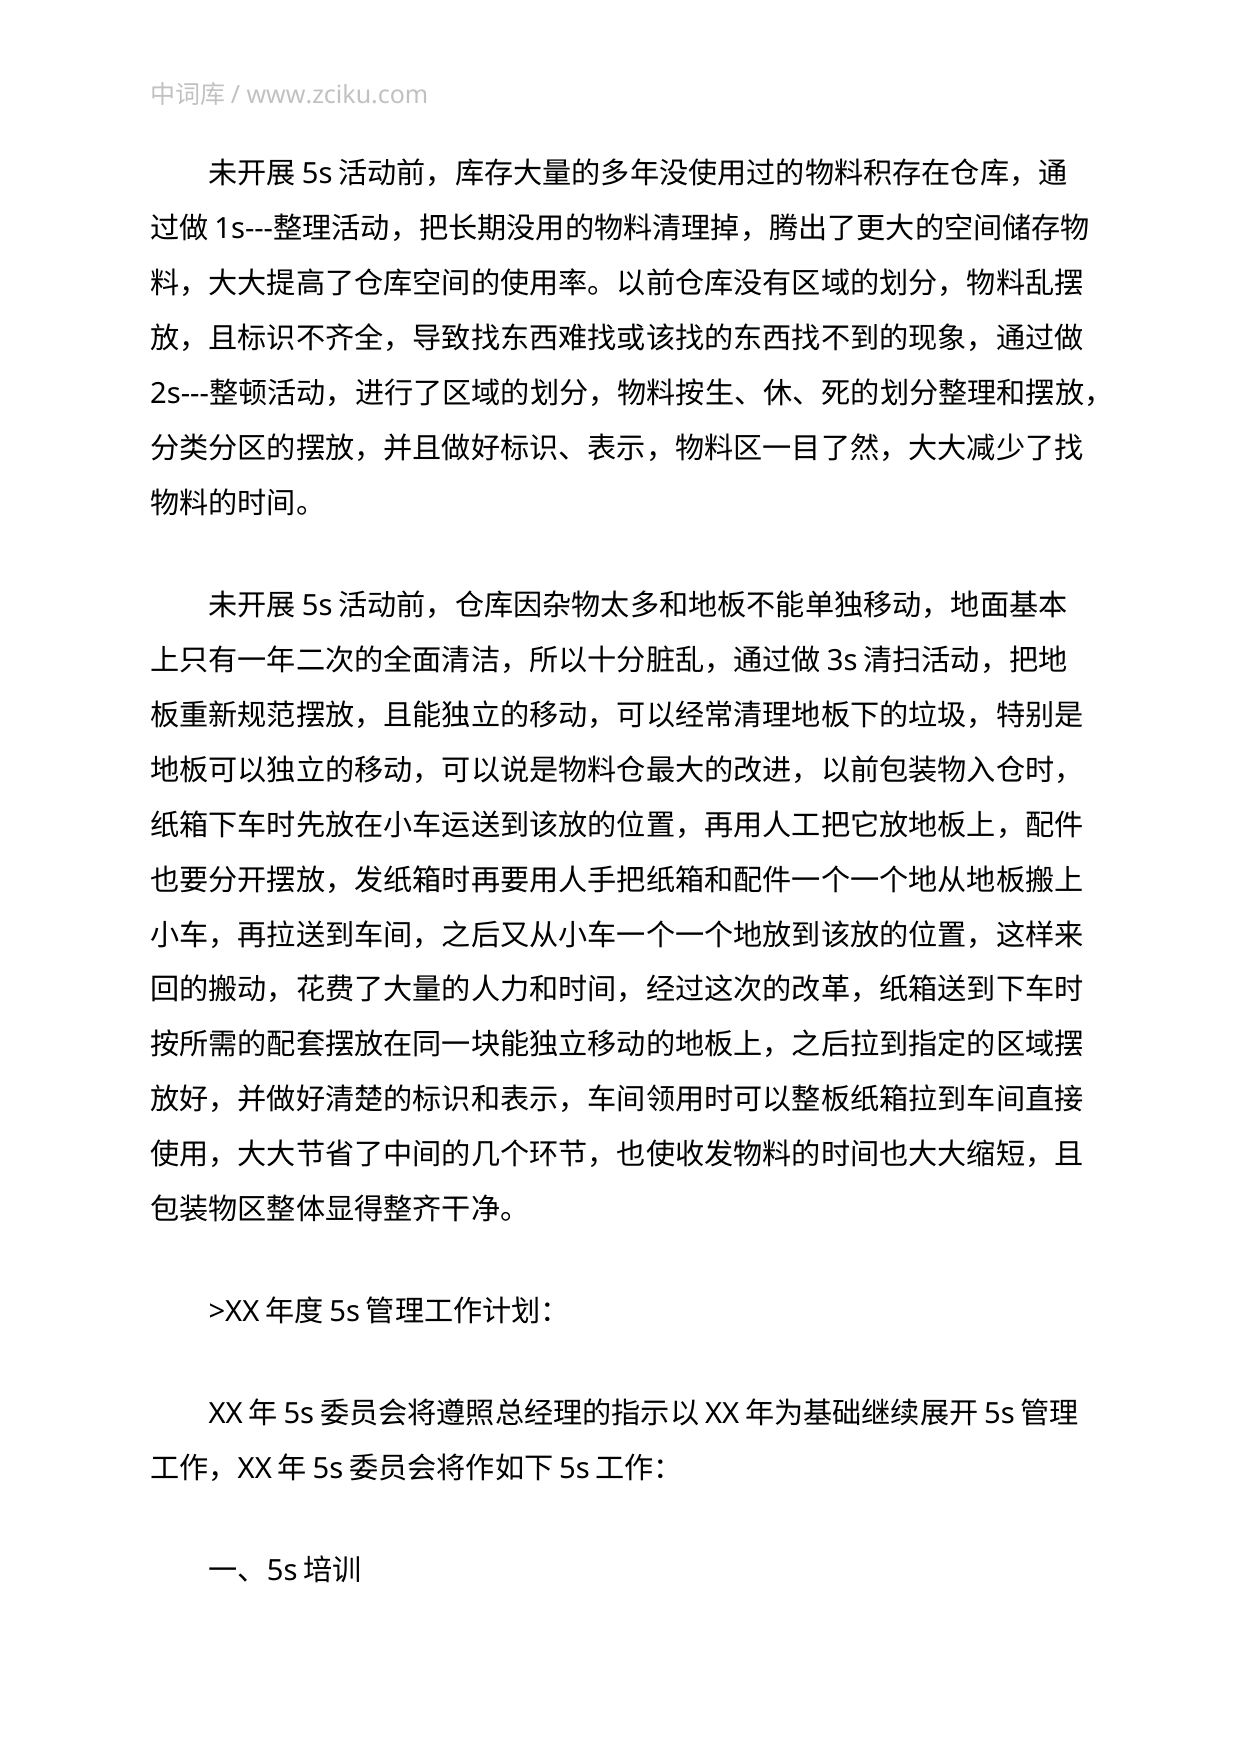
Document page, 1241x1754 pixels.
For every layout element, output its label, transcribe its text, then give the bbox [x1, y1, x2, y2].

text 未开展5s活动前，仓库因杂物太多和地板不能单独移动，地面基本上只有一年二次的全面清洁，所以十分脏乱，通过做3s清扫活动，把地板重新规范摆放，且能独立的移动，可以经常清理地板下的垃圾，特别是地板可以独立的移动，可以说是物料仓最大的改进，以前包装物入仓时，纸箱下车时先放在小车运送到该放的位置，再用人工把它放地板上，配件也要分开摆放，发纸箱时再要用人手把纸箱和配件一个一个地从地板搬上小车，再拉送到车间，之后又从小车一个一个地放到该放的位置，这样来回的搬动，花费了大量的人力和时间，经过这次的改革，纸箱送到下车时按所需的配套摆放在同一块能独立移动的地板上，之后拉到指定的区域摆放好，并做好清楚的标识和表示，车间领用时可以整板纸箱拉到车间直接使用，大大节省了中间的几个环节，也使收发物料的时间也大大缩短，且包装物区整体显得整齐干净。 [150, 581, 1090, 1228]
text 一、5s培训 [150, 1546, 1090, 1589]
text 未开展5s活动前，库存大量的多年没使用过的物料积存在仓库，通过做1s---整理活动，把长期没用的物料清理掉，腾出了更大的空间储存物料，大大提高了仓库空间的使用率。以前仓库没有区域的划分，物料乱摆放，且标识不齐全，导致找东西难找或该找的东西找不到的现象，通过做2s---整顿活动，进行了区域的划分，物料按生、休、死的划分整理和摆放，分类分区的摆放，并且做好标识、表示，物料区一目了然，大大减少了找物料的时间。 [150, 150, 1090, 522]
text XX年5s委员会将遵照总经理的指示以XX年为基础继续展开5s管理工作，XX年5s委员会将作如下5s工作： [150, 1389, 1090, 1487]
text >XX年度5s管理工作计划： [150, 1287, 1090, 1330]
